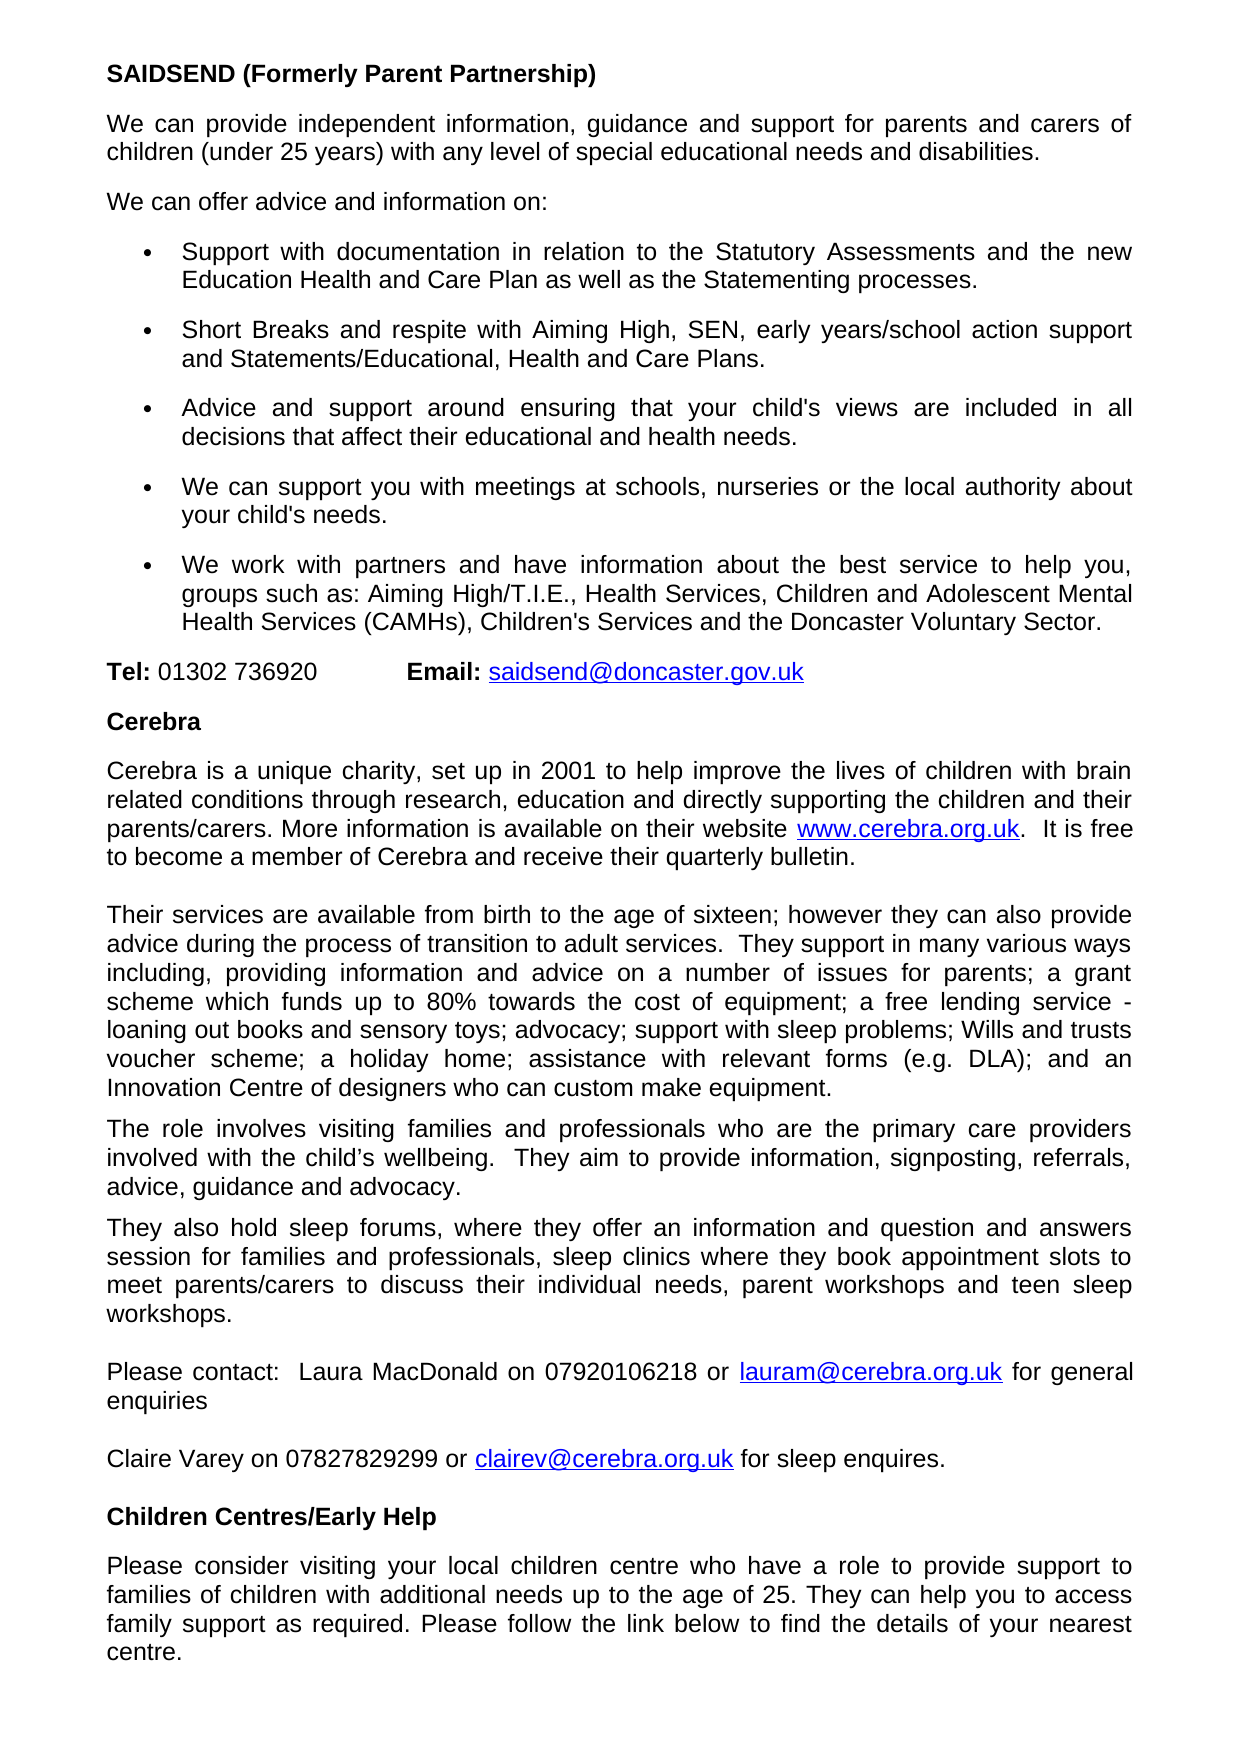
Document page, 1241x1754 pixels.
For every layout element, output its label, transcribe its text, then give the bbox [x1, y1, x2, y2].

text Cerebra [106, 707, 1134, 735]
list Support with documentation in relation to the Statutory Assessments and the new Education Health and Care Plan as well as the Statementing processes. [144, 237, 1134, 294]
list We work with partners and have information about the best service to help you, groups such as: Aiming High/T.I.E., Health Services, Children and Adolescent Mental Health Services (CAMHs), Children's Services and the Doncaster Voluntary Sector. [144, 550, 1134, 636]
text They also hold sleep forums, where they offer an information and question and answers session for families and professionals, sleep clinics where they book appointment slots to meet parents/carers to discuss their individual needs, parent workshops and teen sleep workshops. [106, 1213, 1134, 1328]
text We can provide independent information, guidance and support for parents and carers of children (under 25 years) with any level of special educational needs and disabilities. [106, 109, 1134, 166]
list Advice and support around ensuring that your child's views are included in all decisions that affect their educational and health needs. [144, 393, 1134, 451]
text Please contact: Laura MacDonald on 07920106218 or lauram@cerebra.org.uk for general enquiries [106, 1357, 1134, 1414]
text Their services are available from birth to the age of sixteen; however they can also provide advice during the process of transition to adult services. They support in many various ways including, providing information and advice on a number of issues for parents; a grant scheme which funds up to 80% towards the cost of equipment; a free lending service - loaning out books and sensory toys; advocacy; support with sleep problems; Wills and trusts voucher scheme; a holiday home; assistance with relevant forms (e.g. DLA); and an Innovation Centre of designers who can custom make equipment. [106, 900, 1134, 1102]
text The role involves visiting families and professionals who are the primary care providers involved with the child’s wellbeing. They aim to provide information, signposting, referrals, advice, guidance and advocacy. [106, 1114, 1134, 1200]
text Children Centres/Early Help [106, 1502, 1134, 1530]
list We can support you with meetings at schools, nurseries or the local authority about your child's needs. [144, 472, 1134, 529]
list Short Breaks and respite with Aiming High, SEN, early years/school action support and Statements/Educational, Health and Care Plans. [144, 315, 1134, 372]
text Claire Varey on 07827829299 or clairev@cerebra.org.uk for sleep enquires. [106, 1444, 1134, 1472]
text Cerebra is a unique charity, set up in 2001 to help improve the lives of children with brain related conditions through research, education and directly supporting the children and their parents/carers. More information is available on their website www.cerebra.org.uk. It is free to become a member of Cerebra and receive their quarterly bulletin. [106, 756, 1134, 871]
text Please consider visiting your local children centre who have a role to provide support to families of children with additional needs up to the age of 25. They can help you to access family support as required. Please follow the link below to find the details of your nearest centre. [106, 1551, 1134, 1666]
text Tel: 01302 736920 Email: saidsend@doncaster.gov.uk [106, 657, 1134, 686]
text We can offer advice and information on: [106, 187, 1134, 216]
text SAIDSEND (Formerly Parent Partnership) [106, 59, 1134, 88]
